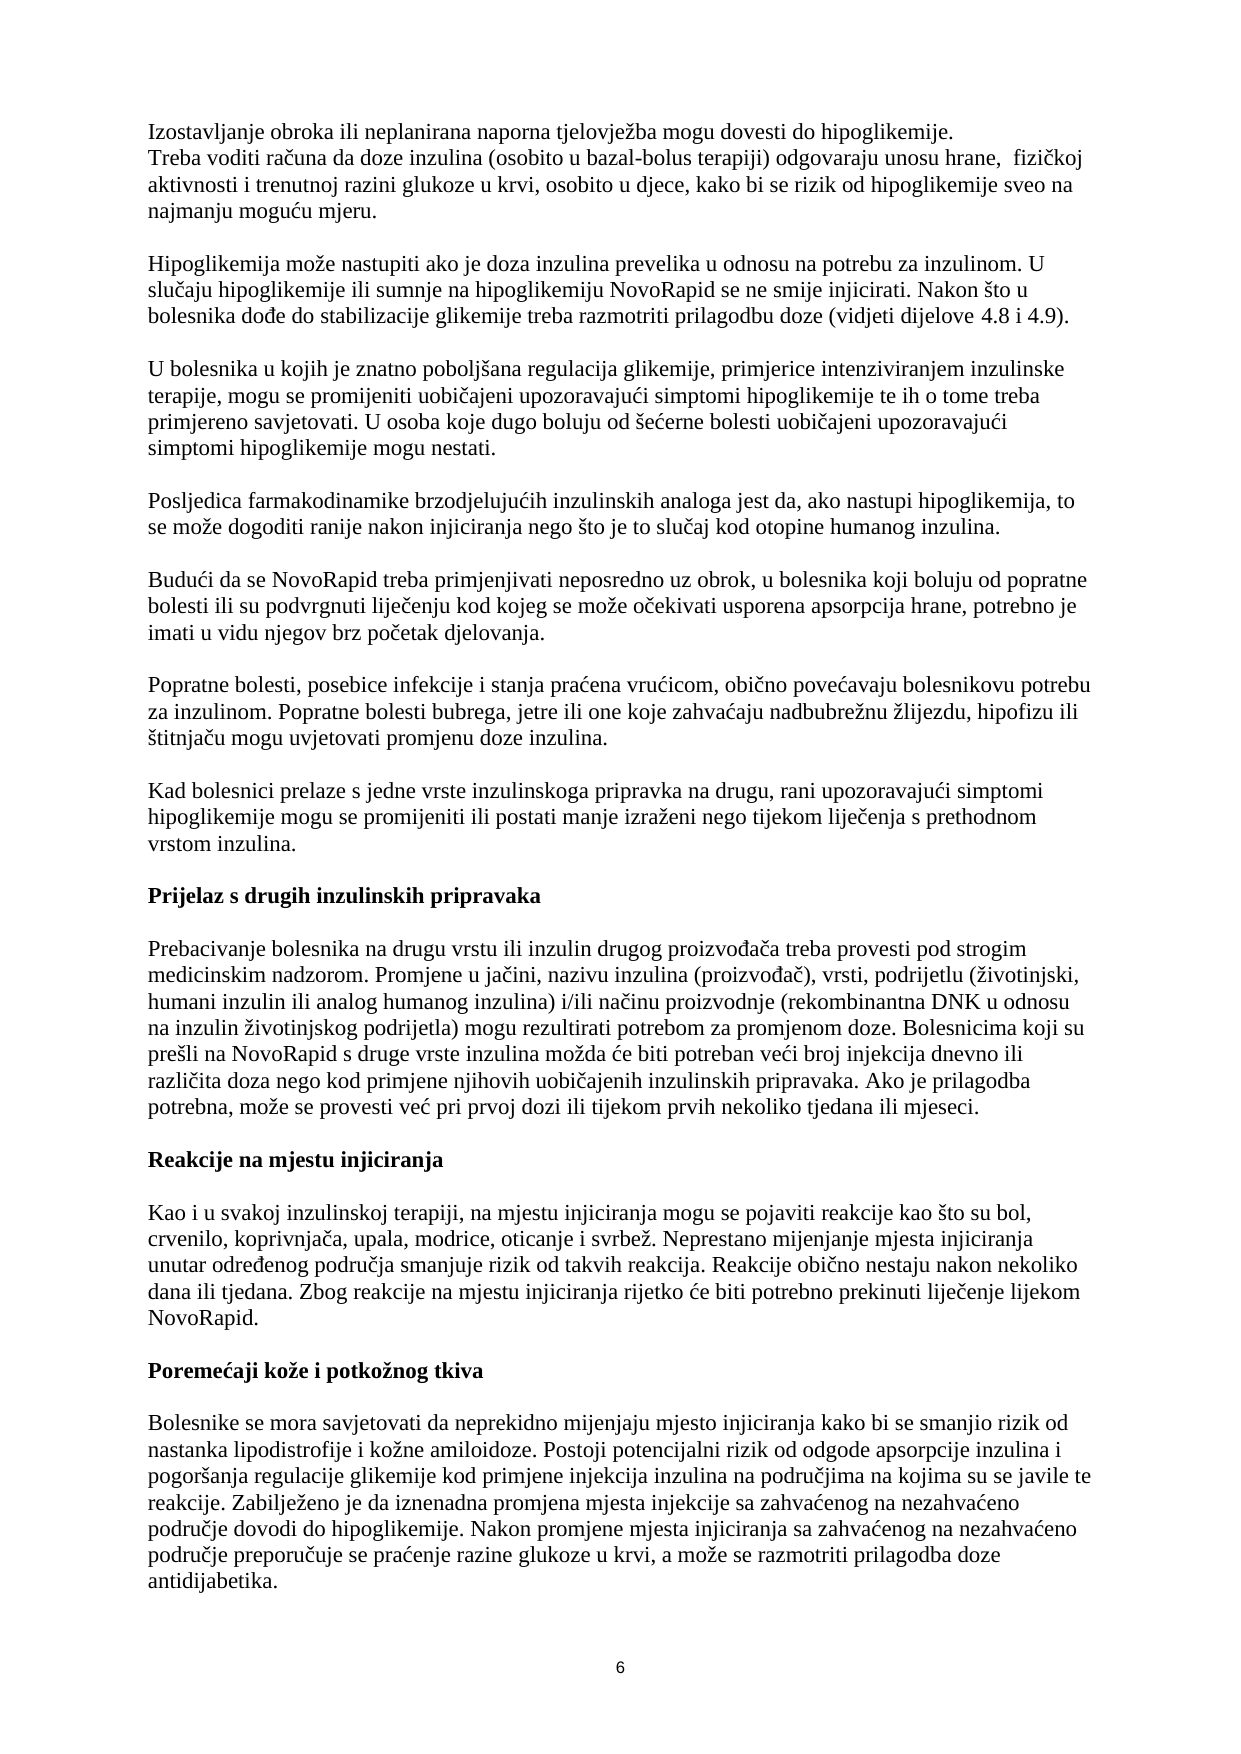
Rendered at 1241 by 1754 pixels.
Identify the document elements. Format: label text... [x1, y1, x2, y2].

text Poremećaji kože i potkožnog tkiva [148, 1357, 1092, 1383]
text Kao i u svakoj inzulinskoj terapiji, na mjestu injiciranja mogu se pojaviti reakcije kao što su bol, crvenilo, koprivnjača, upala, modrice, oticanje i svrbež. Neprestano mijenjanje mjesta injiciranja unutar određenog područja smanjuje rizik od takvih reakcija. Reakcije obično nestaju nakon nekoliko dana ili tjedana. Zbog reakcije na mjestu injiciranja rijetko će biti potrebno prekinuti liječenje lijekom NovoRapid. [148, 1199, 1092, 1330]
text Hipoglikemija može nastupiti ako je doza inzulina prevelika u odnosu na potrebu za inzulinom. U slučaju hipoglikemije ili sumnje na hipoglikemiju NovoRapid se ne smije injicirati. Nakon što u bolesnika dođe do stabilizacije glikemije treba razmotriti prilagodbu doze (vidjeti dijelove 4.8 i 4.9). [148, 250, 1092, 329]
text Kad bolesnici prelaze s jedne vrste inzulinskoga pripravka na drugu, rani upozoravajući simptomi hipoglikemije mogu se promijeniti ili postati manje izraženi nego tijekom liječenja s prethodnom vrstom inzulina. [148, 777, 1092, 856]
text Izostavljanje obroka ili neplanirana naporna tjelovježba mogu dovesti do hipoglikemije. [148, 118, 1092, 144]
text Posljedica farmakodinamike brzodjelujućih inzulinskih analoga jest da, ako nastupi hipoglikemija, to se može dogoditi ranije nakon injiciranja nego što je to slučaj kod otopine humanog inzulina. [148, 487, 1092, 540]
text Treba voditi računa da doze inzulina (osobito u bazal-bolus terapiji) odgovaraju unosu hrane, fizičkoj aktivnosti i trenutnoj razini glukoze u krvi, osobito u djece, kako bi se rizik od hipoglikemije sveo na najmanju moguću mjeru. [148, 144, 1092, 223]
text Prebacivanje bolesnika na drugu vrstu ili inzulin drugog proizvođača treba provesti pod strogim medicinskim nadzorom. Promjene u jačini, nazivu inzulina (proizvođač), vrsti, podrijetlu (životinjski, humani inzulin ili analog humanog inzulina) i/ili načinu proizvodnje (rekombinantna DNK u odnosu na inzulin životinjskog podrijetla) mogu rezultirati potrebom za promjenom doze. Bolesnicima koji su prešli na NovoRapid s druge vrste inzulina možda će biti potreban veći broj injekcija dnevno ili različita doza nego kod primjene njihovih uobičajenih inzulinskih pripravaka. Ako je prilagodba potrebna, može se provesti već pri prvoj dozi ili tijekom prvih nekoliko tjedana ili mjeseci. [148, 935, 1092, 1119]
text Budući da se NovoRapid treba primjenjivati neposredno uz obrok, u bolesnika koji boluju od popratne bolesti ili su podvrgnuti liječenju kod kojeg se može očekivati usporena apsorpcija hrane, potrebno je imati u vidu njegov brz početak djelovanja. [148, 566, 1092, 645]
text U bolesnika u kojih je znatno poboljšana regulacija glikemije, primjerice intenziviranjem inzulinske terapije, mogu se promijeniti uobičajeni upozoravajući simptomi hipoglikemije te ih o tome treba primjereno savjetovati. U osoba koje dugo boluju od šećerne bolesti uobičajeni upozoravajući simptomi hipoglikemije mogu nestati. [148, 355, 1092, 461]
text Popratne bolesti, posebice infekcije i stanja praćena vrućicom, obično povećavaju bolesnikovu potrebu za inzulinom. Popratne bolesti bubrega, jetre ili one koje zahvaćaju nadbubrežnu žlijezdu, hipofizu ili štitnjaču mogu uvjetovati promjenu doze inzulina. [148, 672, 1092, 751]
text Prijelaz s drugih inzulinskih pripravaka [148, 882, 1092, 909]
text Reakcije na mjestu injiciranja [148, 1146, 1092, 1172]
text Bolesnike se mora savjetovati da neprekidno mijenjaju mjesto injiciranja kako bi se smanjio rizik od nastanka lipodistrofije i kožne amiloidoze. Postoji potencijalni rizik od odgode apsorpcije inzulina i pogoršanja regulacije glikemije kod primjene injekcija inzulina na područjima na kojima su se javile te reakcije. Zabilježeno je da iznenadna promjena mjesta injekcije sa zahvaćenog na nezahvaćeno područje dovodi do hipoglikemije. Nakon promjene mjesta injiciranja sa zahvaćenog na nezahvaćeno područje preporučuje se praćenje razine glukoze u krvi, a može se razmotriti prilagodba doze antidijabetika. [148, 1409, 1092, 1594]
